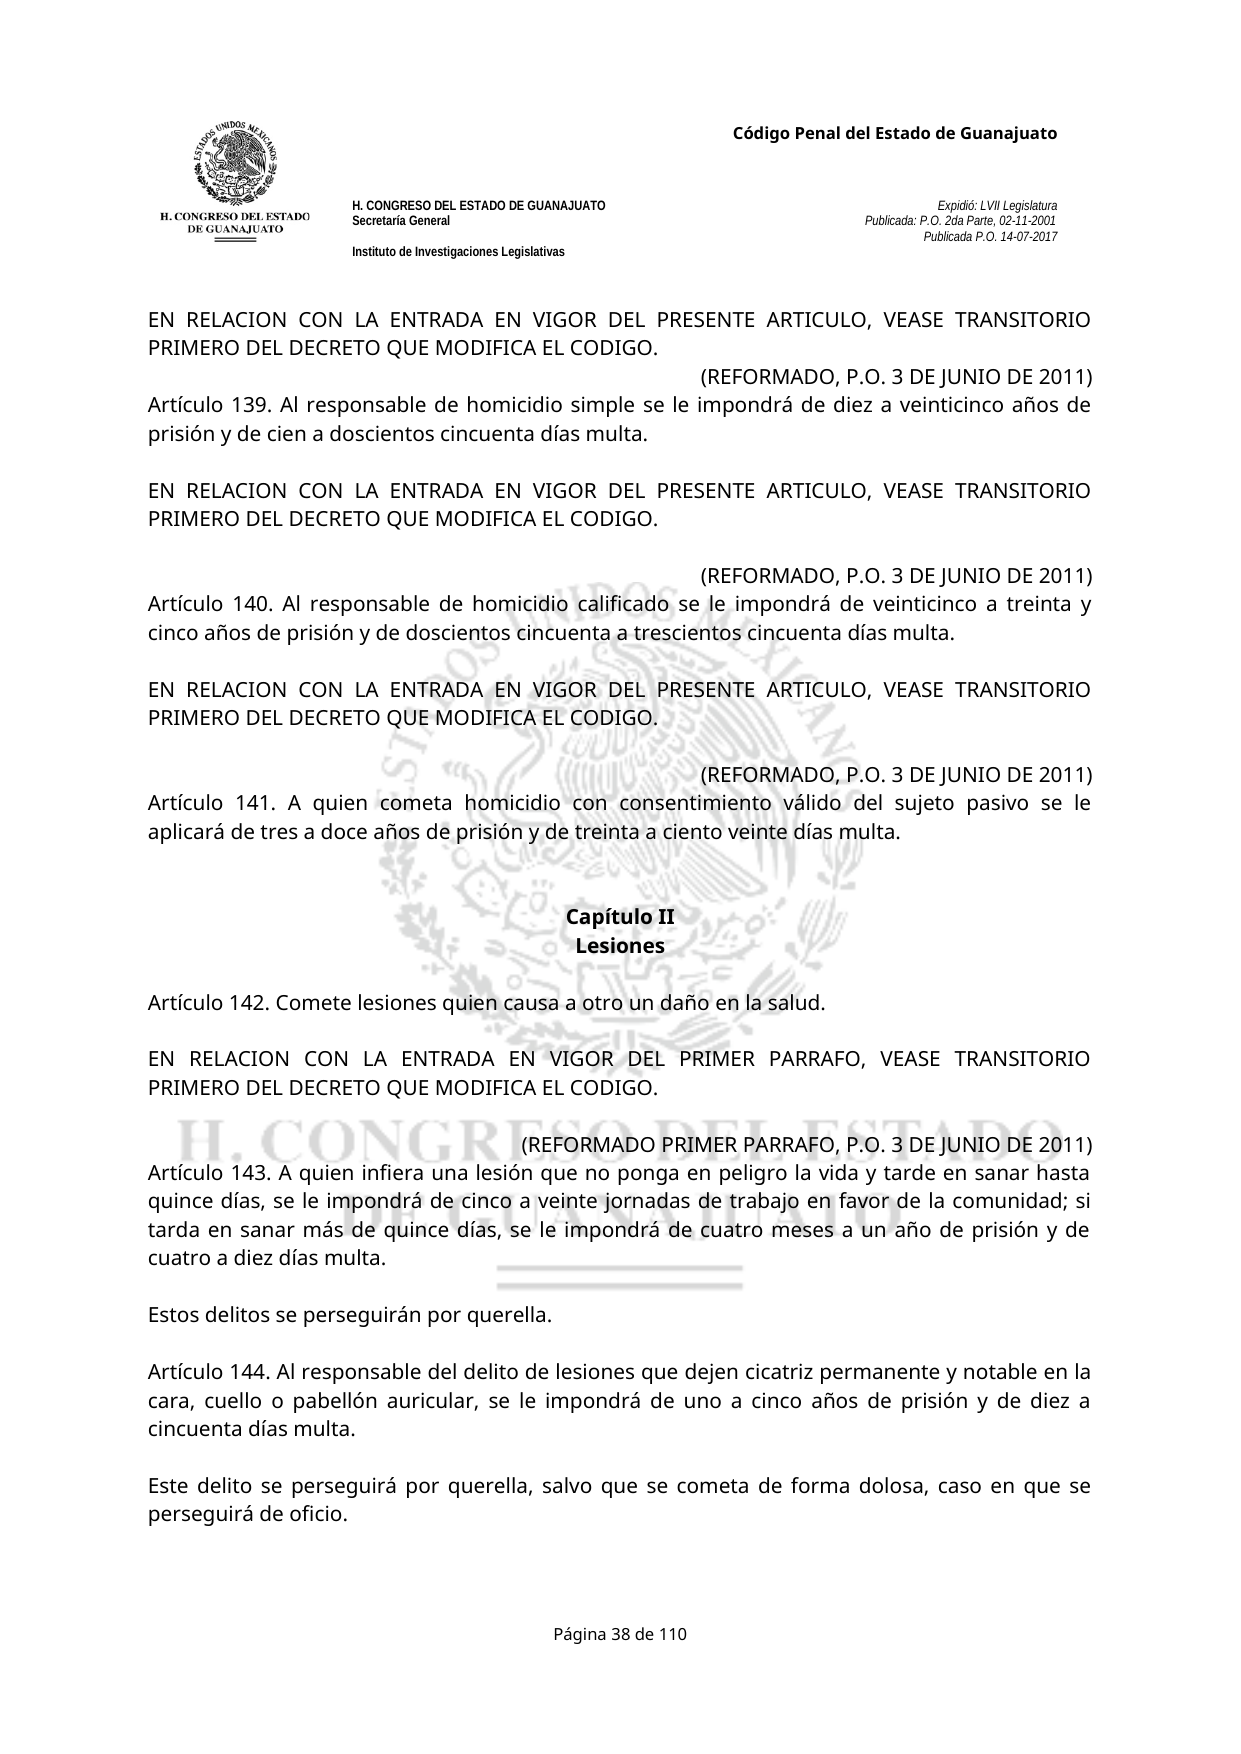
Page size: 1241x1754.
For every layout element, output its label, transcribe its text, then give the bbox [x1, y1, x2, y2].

text (REFORMADO, P.O. 3 DE JUNIO DE 2011) [148, 760, 1092, 788]
text EN RELACION CON LA ENTRADA EN VIGOR DEL PRIMER PARRAFO, VEASE TRANSITORIO PRIMERO DEL DECRETO QUE MODIFICA EL CODIGO. [148, 1044, 1092, 1101]
text Artículo 142. Comete lesiones quien causa a otro un daño en la salud. [148, 988, 1092, 1016]
text Artículo 140. Al responsable de homicidio calificado se le impondrá de veinticinco a treinta y cinco años de prisión y de doscientos cincuenta a trescientos cincuenta días multa. [148, 589, 1092, 646]
text (REFORMADO PRIMER PARRAFO, P.O. 3 DE JUNIO DE 2011) [148, 1130, 1092, 1158]
text Capítulo II [148, 902, 1092, 931]
text Estos delitos se perseguirán por querella. [148, 1300, 1092, 1329]
text EN RELACION CON LA ENTRADA EN VIGOR DEL PRESENTE ARTICULO, VEASE TRANSITORIO PRIMERO DEL DECRETO QUE MODIFICA EL CODIGO. [148, 476, 1092, 533]
text Artículo 143. A quien infiera una lesión que no ponga en peligro la vida y tarde en sanar hasta quince días, se le impondrá de cinco a veinte jornadas de trabajo en favor de la comunidad; si tarda en sanar más de quince días, se le impondrá de cuatro meses a un año de prisión y de cuatro a diez días multa. [148, 1158, 1092, 1272]
text Este delito se perseguirá por querella, salvo que se cometa de forma dolosa, caso en que se perseguirá de oficio. [148, 1471, 1092, 1528]
text Artículo 141. A quien cometa homicidio con consentimiento válido del sujeto pasivo se le aplicará de tres a doce años de prisión y de treinta a ciento veinte días multa. [148, 788, 1092, 845]
text (REFORMADO, P.O. 3 DE JUNIO DE 2011) [148, 362, 1092, 390]
text Lesiones [148, 931, 1092, 959]
text Artículo 144. Al responsable del delito de lesiones que dejen cicatriz permanente y notable en la cara, cuello o pabellón auricular, se le impondrá de uno a cinco años de prisión y de diez a cincuenta días multa. [148, 1357, 1092, 1443]
text (REFORMADO, P.O. 3 DE JUNIO DE 2011) [148, 561, 1092, 589]
picture [160, 121, 310, 248]
text EN RELACION CON LA ENTRADA EN VIGOR DEL PRESENTE ARTICULO, VEASE TRANSITORIO PRIMERO DEL DECRETO QUE MODIFICA EL CODIGO. [148, 305, 1092, 362]
text EN RELACION CON LA ENTRADA EN VIGOR DEL PRESENTE ARTICULO, VEASE TRANSITORIO PRIMERO DEL DECRETO QUE MODIFICA EL CODIGO. [148, 675, 1092, 732]
text Artículo 139. Al responsable de homicidio simple se le impondrá de diez a veinticinco años de prisión y de cien a doscientos cincuenta días multa. [148, 390, 1092, 447]
